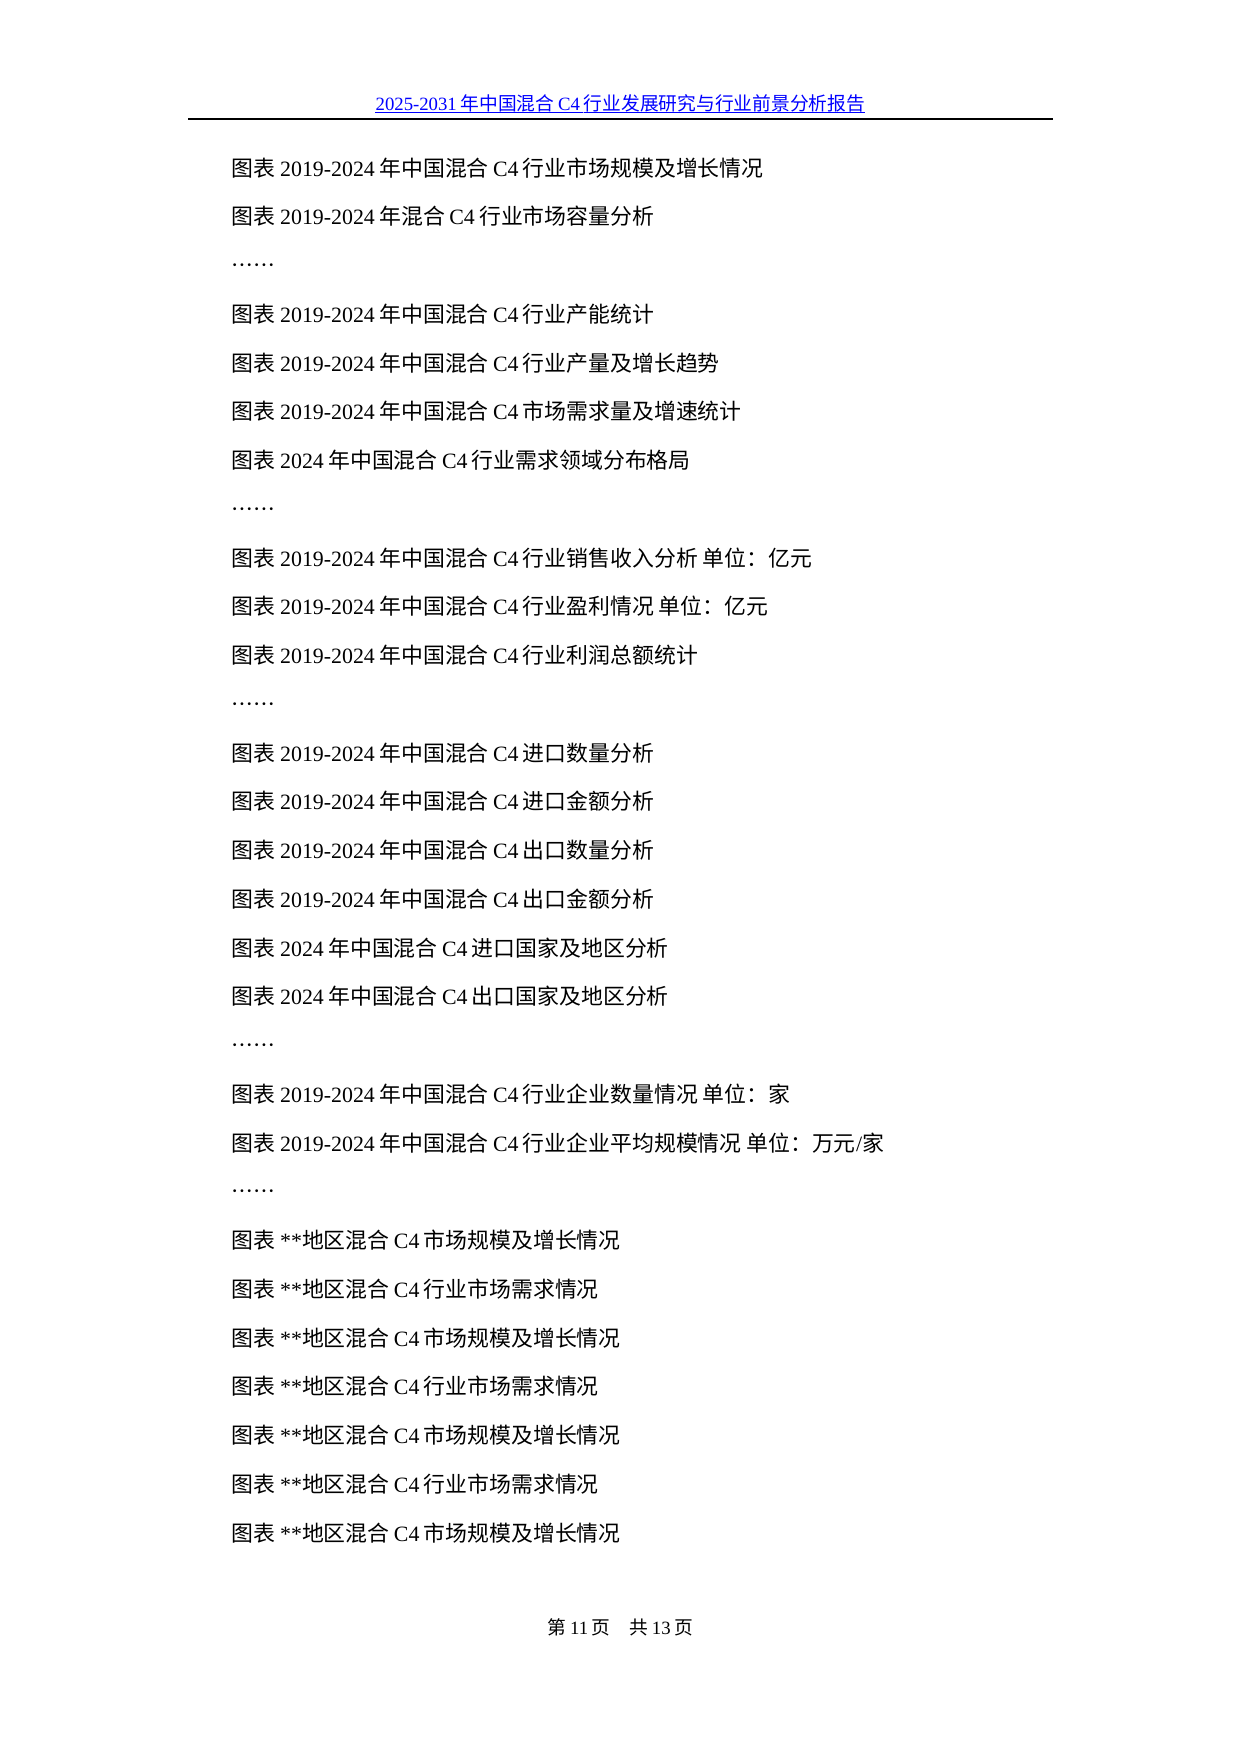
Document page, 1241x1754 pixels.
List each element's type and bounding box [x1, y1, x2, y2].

text [187, 150, 1053, 1548]
